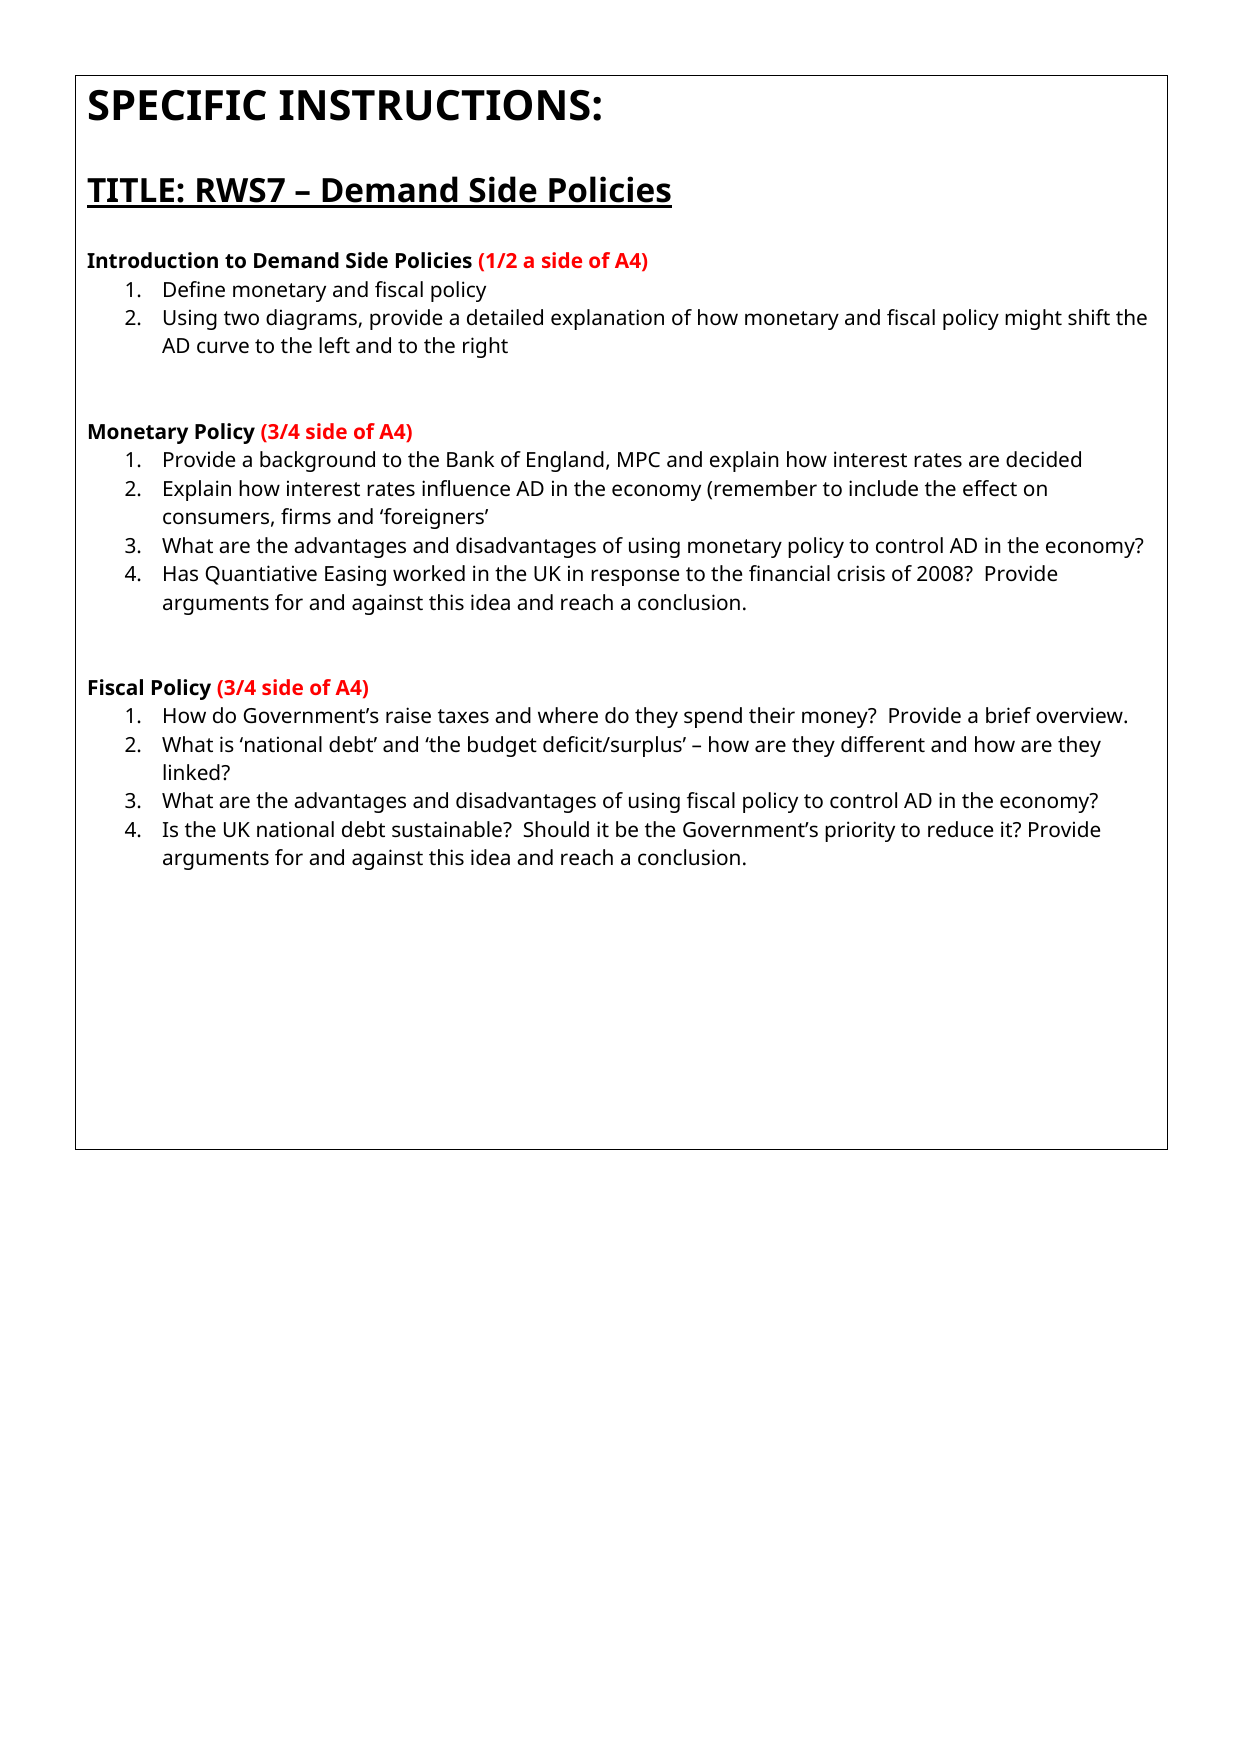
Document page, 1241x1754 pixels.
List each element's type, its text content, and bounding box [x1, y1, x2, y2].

table_header SPECIFIC INSTRUCTIONS: TITLE: RWS7 – Demand Side Policies Introduction to Demand Side Policies (1/2 a side of A4) Define monetary and fiscal policy Using two diagrams, provide a detailed explanation of how monetary and fiscal policy might shift the AD curve to the left and to the right Monetary Policy (3/4 side of A4) Provide a background to the Bank of England, MPC and explain how interest rates are decided Explain how interest rates influence AD in the economy (remember to include the effect on consumers, firms and ‘foreigners’ What are the advantages and disadvantages of using monetary policy to control AD in the economy? Has Quantiative Easing worked in the UK in response to the financial crisis of 2008? Provide arguments for and against this idea and reach a conclusion. Fiscal Policy (3/4 side of A4) How do Government’s raise taxes and where do they spend their money? Provide a brief overview. What is ‘national debt’ and ‘the budget deficit/surplus’ – how are they different and how are they linked? What are the advantages and disadvantages of using fiscal policy to control AD in the economy? Is the UK national debt sustainable? Should it be the Government’s priority to reduce it? Provide arguments for and against this idea and reach a conclusion. [76, 76, 1167, 1149]
